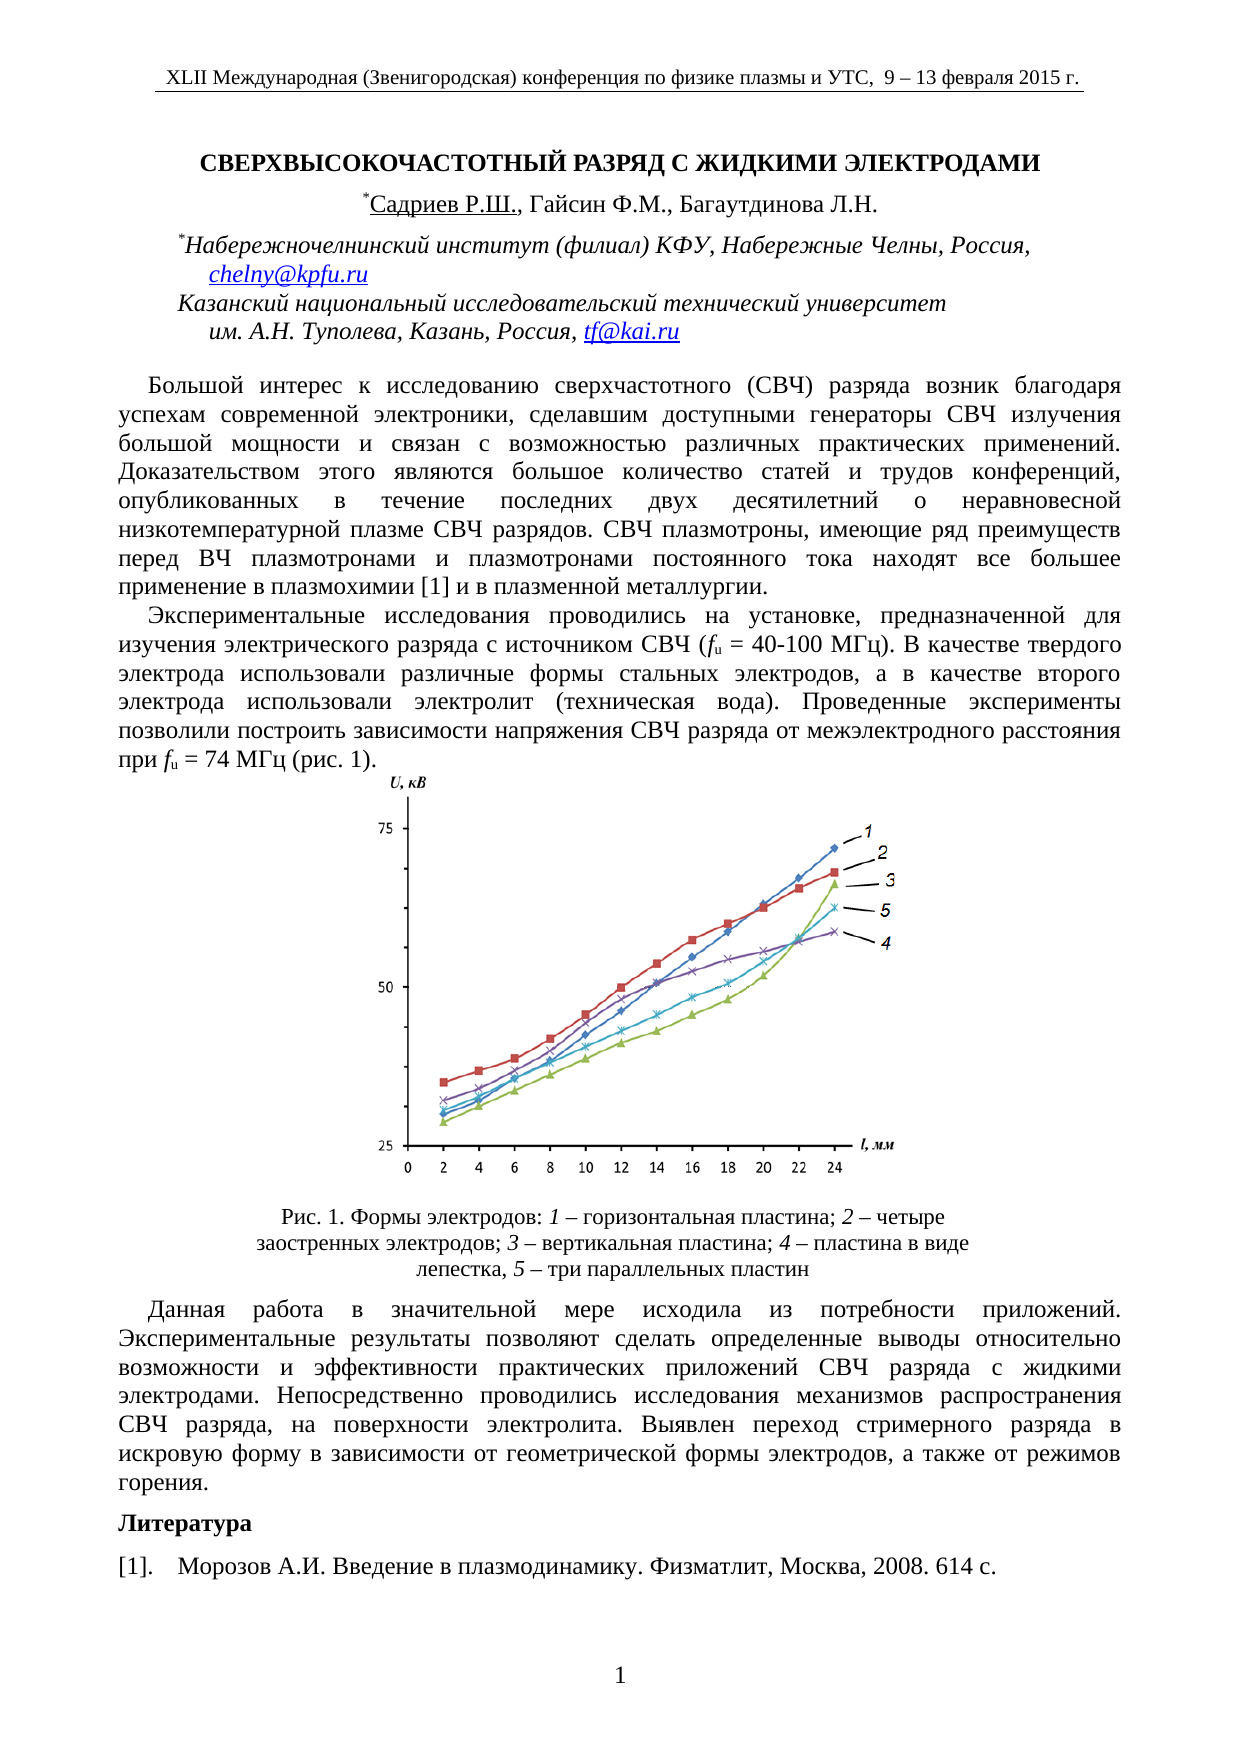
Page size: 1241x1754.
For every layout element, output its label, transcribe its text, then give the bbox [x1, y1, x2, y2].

list Морозов А.И. Введение в плазмодинамику. Физматлит, Москва, 2008. 614 с. [118, 1551, 1122, 1580]
text Большой интерес к исследованию сверхчастотного (СВЧ) разряда возник благодаря успехам современной электроники, сделавшим доступными генераторы СВЧ излучения большой мощности и связан с возможностью различных практических применений. Доказательством этого являются большое количество статей и трудов конференций, опубликованных в течение последних двух десятилетний о неравновесной низкотемпературной плазме СВЧ разрядов. СВЧ плазмотроны, имеющие ряд преимуществ перед ВЧ плазмотронами и плазмотронами постоянного тока находят все большее применение в плазмохимии [1] и в плазменной металлургии. [118, 370, 1122, 600]
text *Набережночелнинский институт (филиал) КФУ, Набережные Челны, Россия, chelny@kpfu.ru Казанский национальный исследовательский технический университет им. А.Н. Туполева, Казань, Россия, tf@kai.ru [177, 230, 1122, 345]
text Данная работа в значительной мере исходила из потребности приложений. Экспериментальные результаты позволяют сделать определенные выводы относительно возможности и эффективности практических приложений СВЧ разряда с жидкими электродами. Непосредственно проводились исследования механизмов распространения СВЧ разряда, на поверхности электролита. Выявлен переход стримерного разряда в искровую форму в зависимости от геометрической формы электродов, а также от режимов горения. [118, 1294, 1122, 1496]
text *Садриев Р.Ш., Гайсин Ф.М., Багаутдинова Л.Н. [159, 189, 1081, 218]
title Литература [118, 1508, 1122, 1537]
text Рис. 1. Формы электродов: 1 – горизонтальная пластина; 2 – четыре заостренных электродов; 3 – вертикальная пластина; 4 – пластина в виде лепестка, 5 – три параллельных пластин [222, 1203, 1004, 1282]
text Экспериментальные исследования проводились на установке, предназначенной для изучения электрического разряда с источником СВЧ (fu = 40-100 МГц). В качестве твердого электрода использовали различные формы стальных электродов, а в качестве второго электрода использовали электролит (техническая вода). Проведенные эксперименты позволили построить зависимости напряжения СВЧ разряда от межэлектродного расстояния при fu = 74 МГц (рис. 1). [118, 600, 1122, 773]
title Сверхвысокочастотный разряд с жидкими электродами [118, 148, 1122, 176]
picture [375, 772, 895, 1174]
